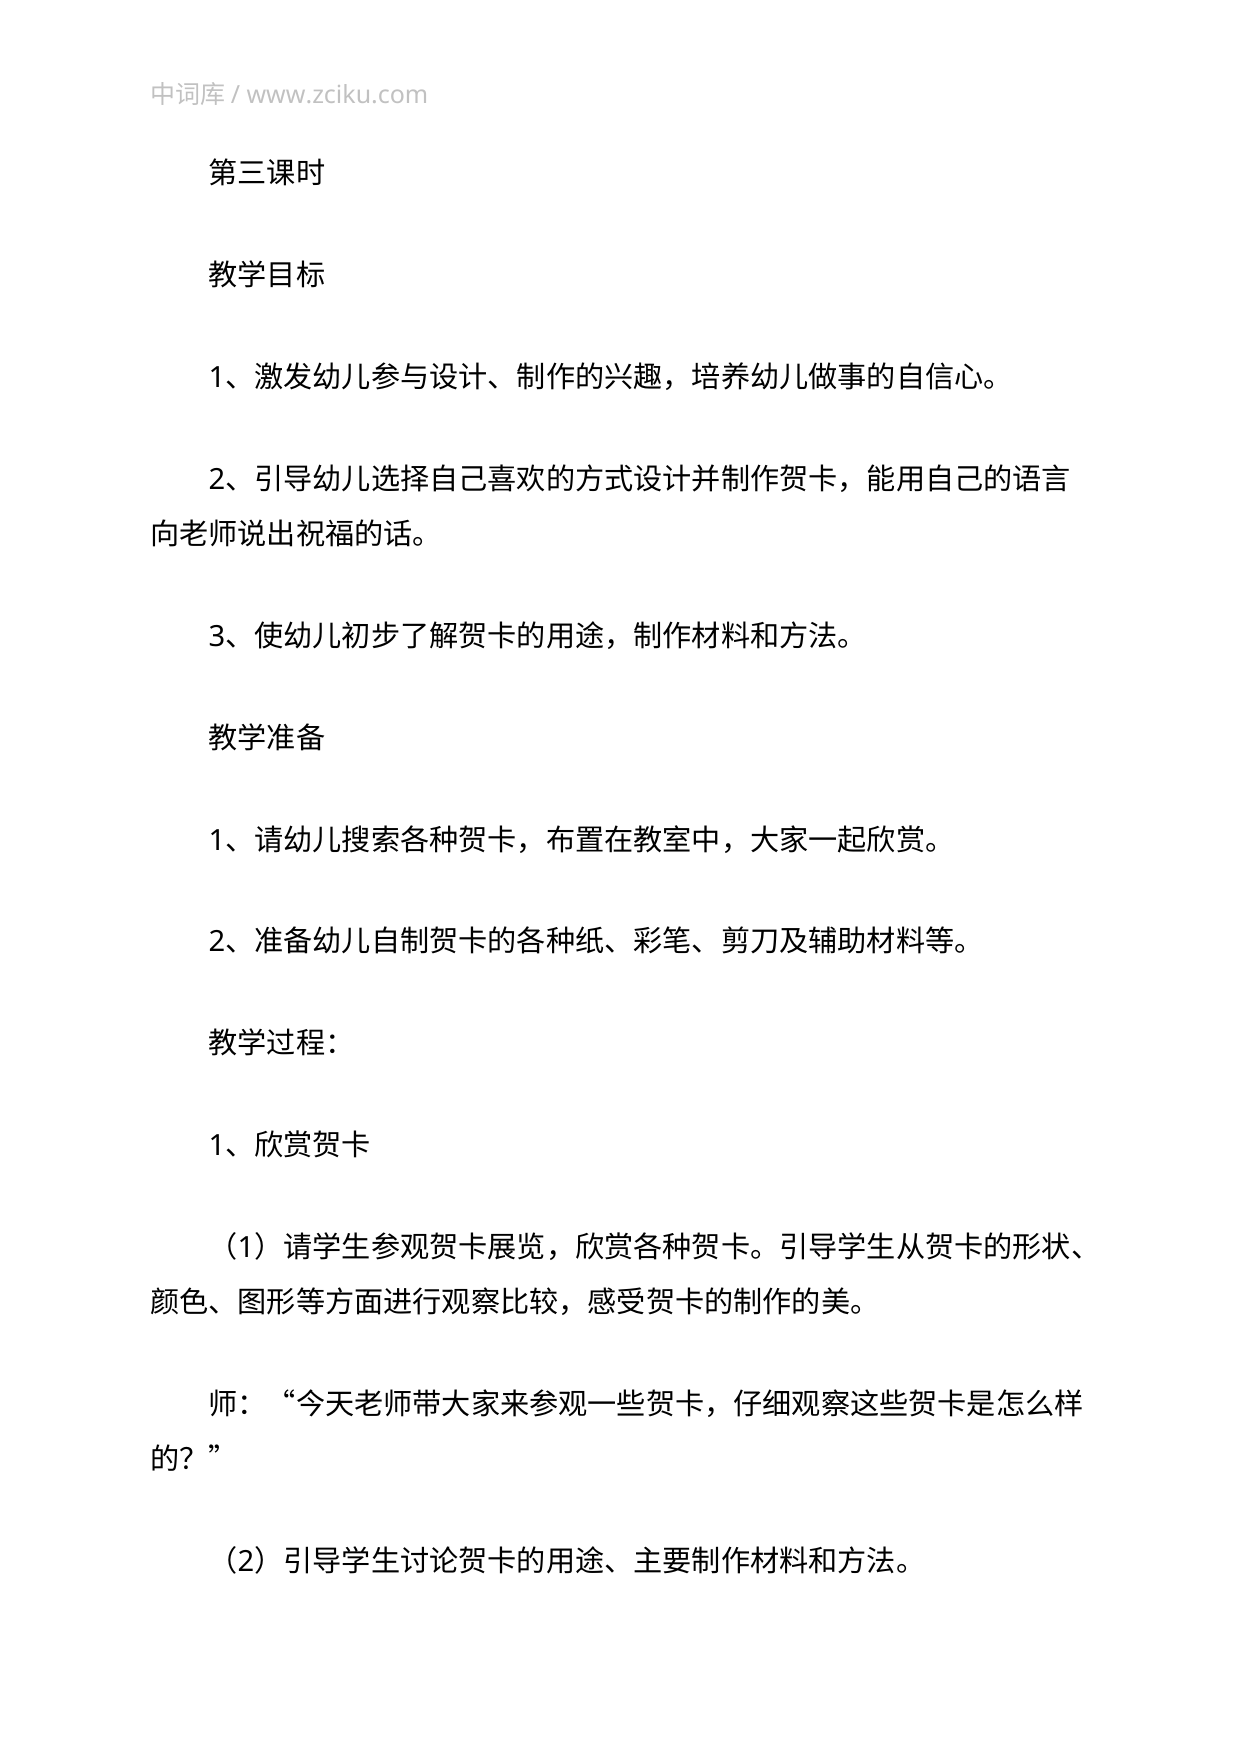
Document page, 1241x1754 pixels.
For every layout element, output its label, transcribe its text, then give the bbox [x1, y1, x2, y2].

text 1、欣赏贺卡 [150, 1122, 1090, 1164]
text 1、请幼儿搜索各种贺卡，布置在教室中，大家一起欣赏。 [150, 816, 1090, 858]
text 师：“今天老师带大家来参观一些贺卡，仔细观察这些贺卡是怎么样的？” [150, 1381, 1090, 1478]
text 教学过程： [150, 1020, 1090, 1062]
text 教学准备 [150, 714, 1090, 757]
text （1）请学生参观贺卡展览，欣赏各种贺卡。引导学生从贺卡的形状、颜色、图形等方面进行观察比较，感受贺卡的制作的美。 [150, 1224, 1090, 1321]
text （2）引导学生讨论贺卡的用途、主要制作材料和方法。 [150, 1537, 1090, 1579]
text 2、引导幼儿选择自己喜欢的方式设计并制作贺卡，能用自己的语言向老师说出祝福的话。 [150, 456, 1090, 553]
text 第三课时 [150, 150, 1090, 192]
text 2、准备幼儿自制贺卡的各种纸、彩笔、剪刀及辅助材料等。 [150, 918, 1090, 960]
text 1、激发幼儿参与设计、制作的兴趣，培养幼儿做事的自信心。 [150, 353, 1090, 396]
text 3、使幼儿初步了解贺卡的用途，制作材料和方法。 [150, 612, 1090, 655]
text 教学目标 [150, 252, 1090, 294]
